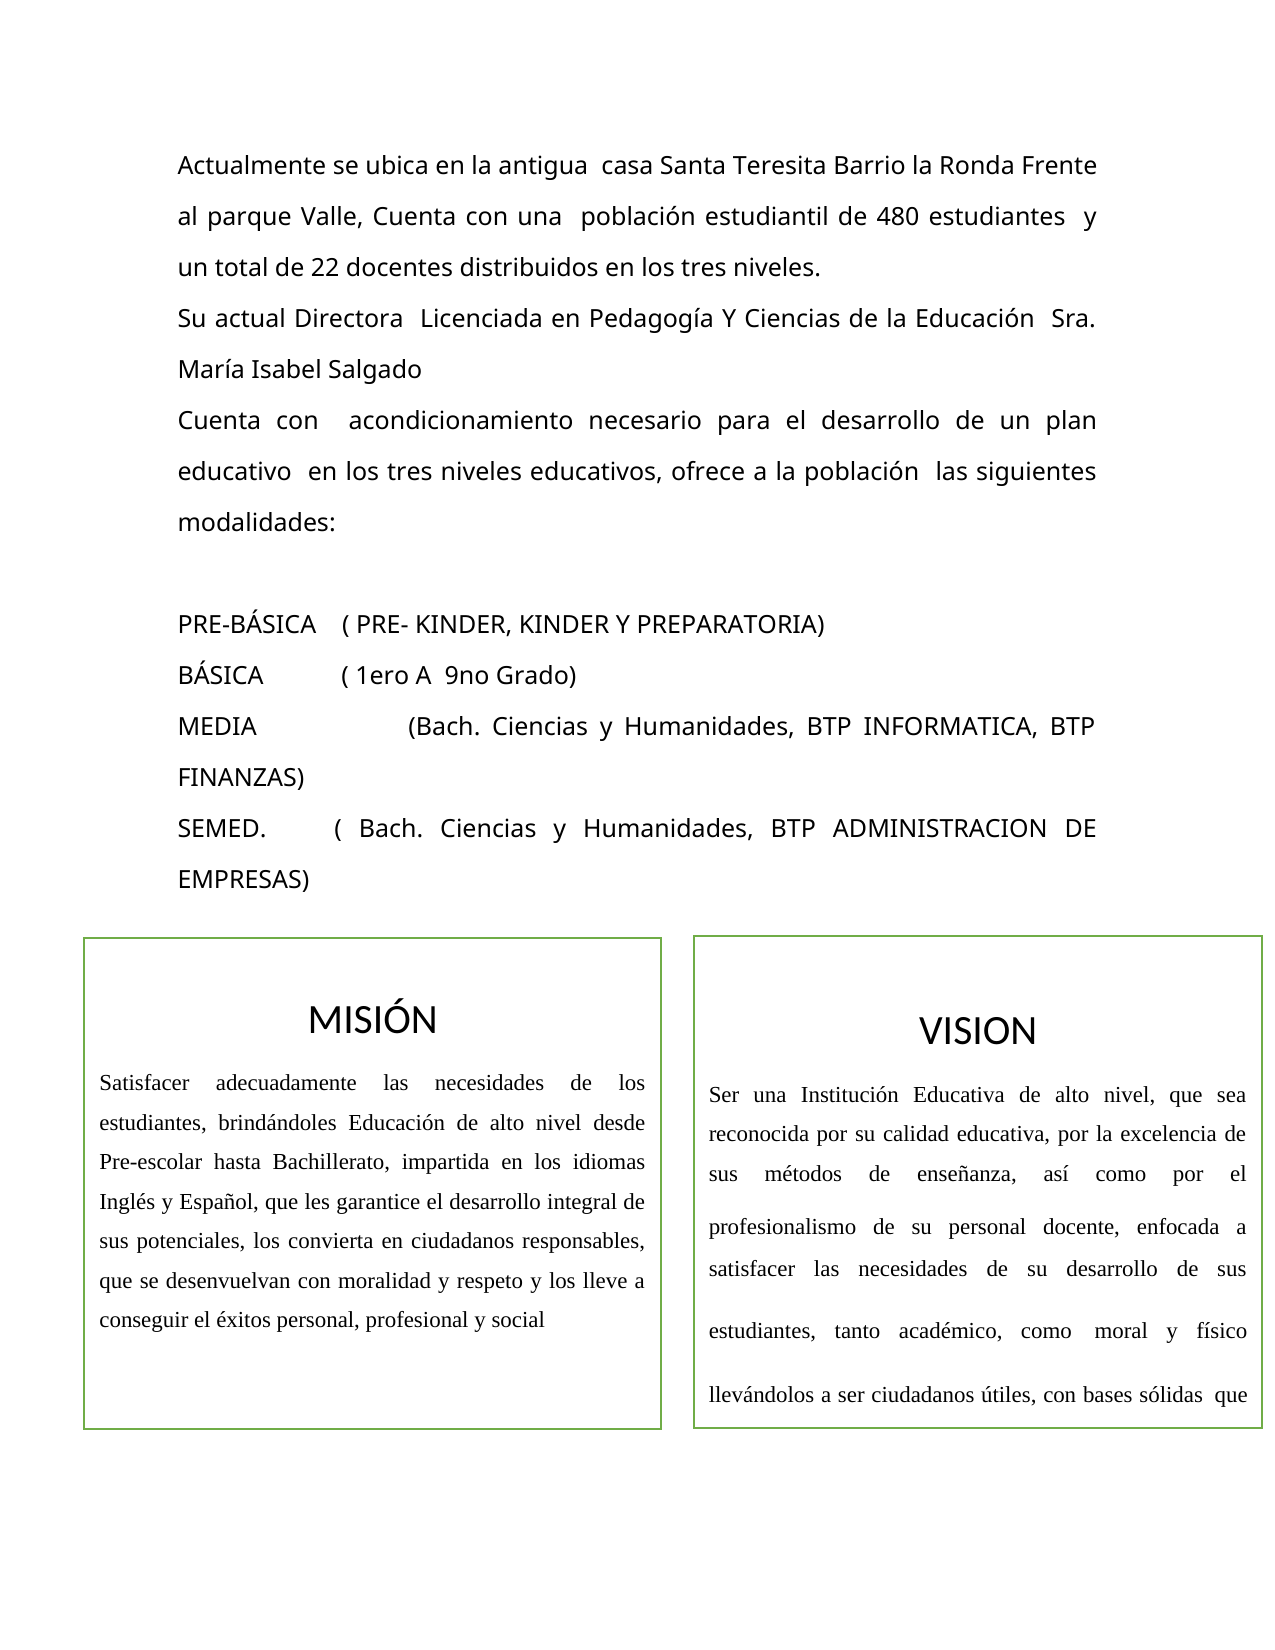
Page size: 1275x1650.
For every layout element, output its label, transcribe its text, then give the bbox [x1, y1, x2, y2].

text Cuenta con acondicionamiento necesario para el desarrollo de un plan educativo en los tres niveles educativos, ofrece a la población las siguientes modalidades: [177, 403, 1098, 539]
text Actualmente se ubica en la antigua casa Santa Teresita Barrio la Ronda Frente al parque Valle, Cuenta con una población estudiantil de 480 estudiantes y un total de 22 docentes distribuidos en los tres niveles. [177, 148, 1098, 284]
text Su actual Directora Licenciada en Pedagogía Y Ciencias de la Educación Sra. María Isabel Salgado [177, 301, 1098, 386]
text BÁSICA ( 1ero A 9no Grado) [177, 658, 1098, 692]
text PRE-BÁSICA ( PRE- KINDER, KINDER Y PREPARATORIA) [177, 607, 1098, 641]
text SEMED. ( Bach. Ciencias y Humanidades, BTP ADMINISTRACION DE EMPRESAS) [177, 811, 1098, 896]
text MEDIA (Bach. Ciencias y Humanidades, BTP INFORMATICA, BTP FINANZAS) [177, 709, 1098, 794]
